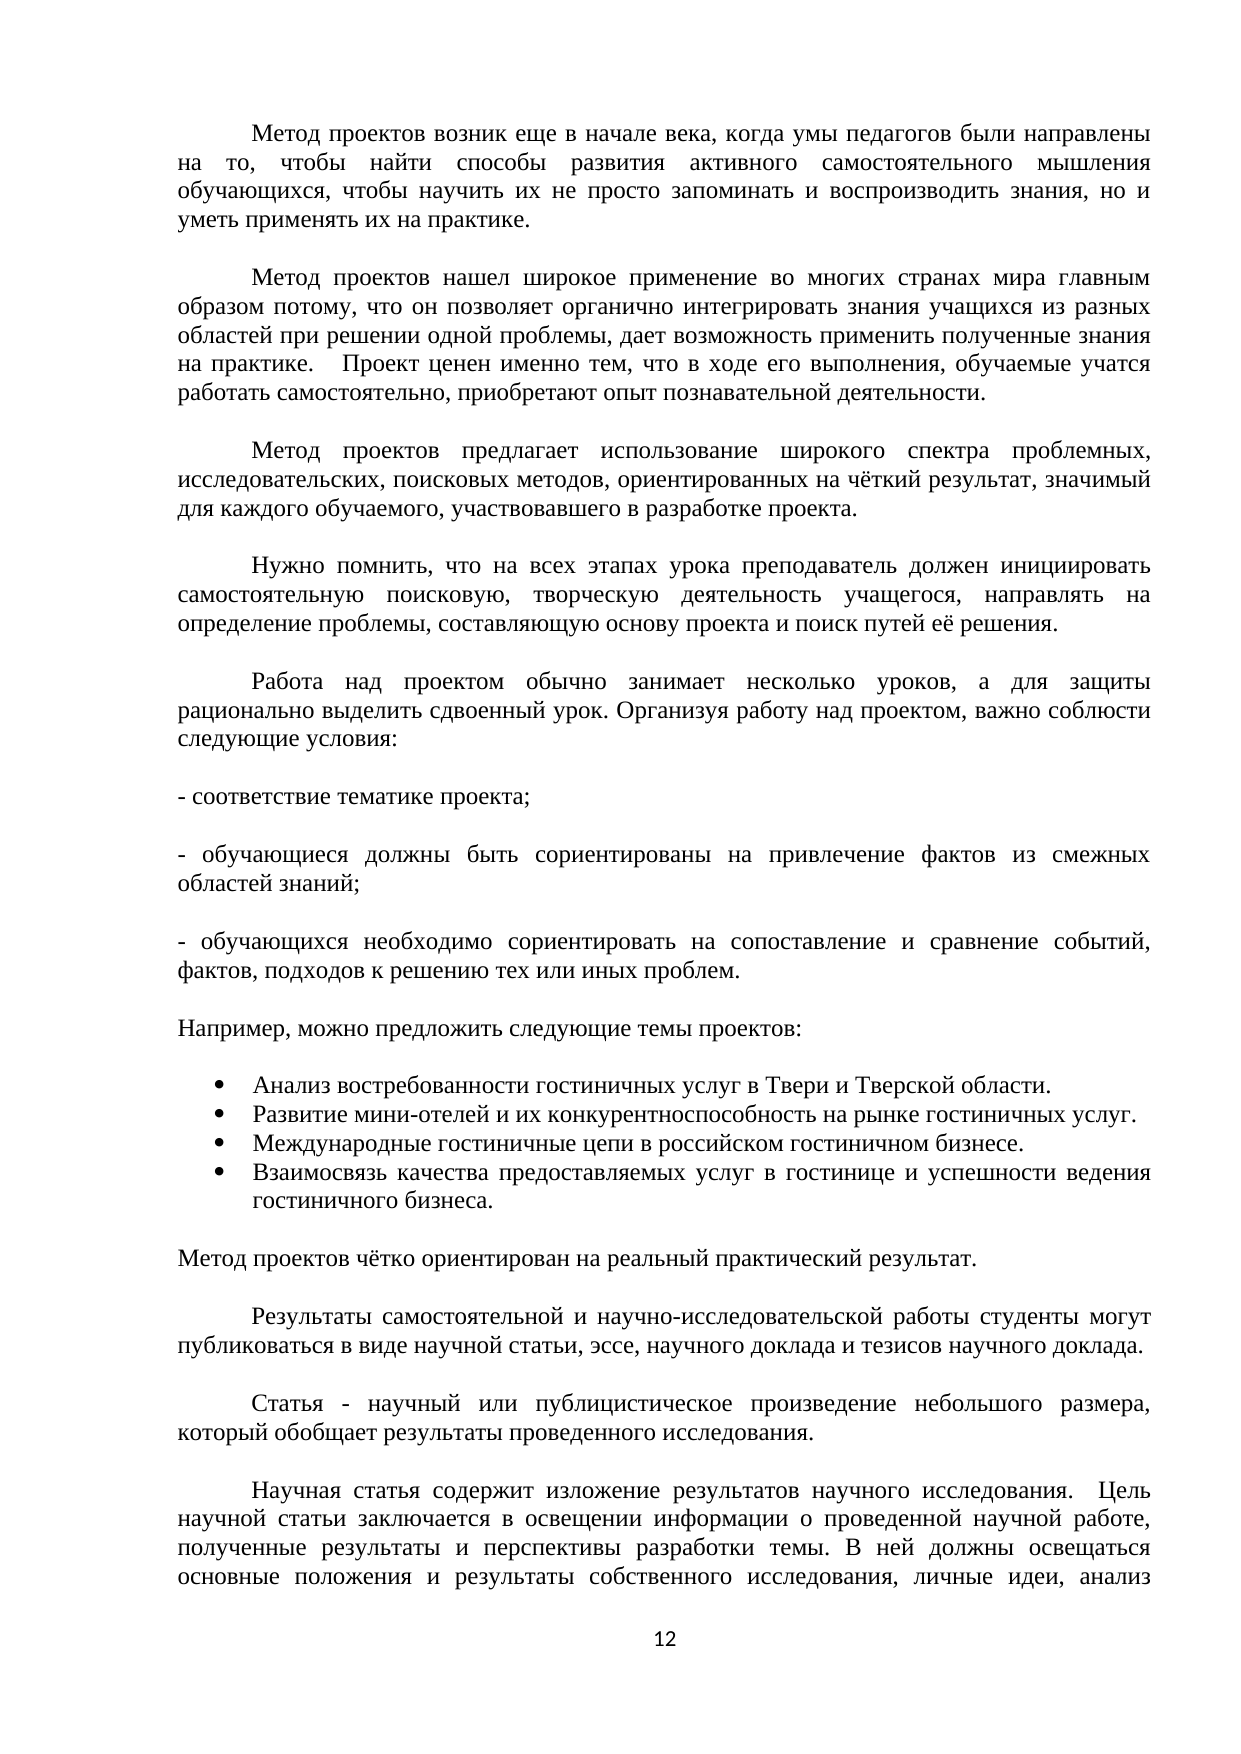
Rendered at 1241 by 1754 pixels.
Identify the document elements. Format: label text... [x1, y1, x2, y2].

list Международные гостиничные цепи в российском гостиничном бизнесе. [215, 1128, 1152, 1157]
text Нужно помнить, что на всех этапах урока преподаватель должен инициировать самостоятельную поисковую, творческую деятельность учащегося, направлять на определение проблемы, составляющую основу проекта и поиск путей её решения. [177, 551, 1152, 637]
text - соответствие тематике проекта; [177, 781, 1152, 810]
text - обучающихся необходимо сориентировать на сопоставление и сравнение событий, фактов, подходов к решению тех или иных проблем. [177, 926, 1152, 983]
list Развитие мини-отелей и их конкурентноспособность на рынке гостиничных услуг. [215, 1099, 1152, 1128]
text Работа над проектом обычно занимает несколько уроков, а для защиты рационально выделить сдвоенный урок. Организуя работу над проектом, важно соблюсти следующие условия: [177, 666, 1152, 752]
text Метод проектов предлагает использование широкого спектра проблемных, исследовательских, поисковых методов, ориентированных на чёткий результат, значимый для каждого обучаемого, участвовавшего в разработке проекта. [177, 435, 1152, 521]
list Взаимосвязь качества предоставляемых услуг в гостинице и успешности ведения гостиничного бизнеса. [215, 1157, 1152, 1214]
text Статья - научный или публицистическое произведение небольшого размера, который обобщает результаты проведенного исследования. [177, 1388, 1152, 1446]
text Например, можно предложить следующие темы проектов: [177, 1013, 1152, 1041]
text Метод проектов чётко ориентирован на реальный практический результат. [177, 1243, 1152, 1272]
text Метод проектов нашел широкое применение во многих странах мира главным образом потому, что он позволяет органично интегрировать знания учащихся из разных областей при решении одной проблемы, дает возможность применить полученные знания на практике. Проект ценен именно тем, что в ходе его выполнения, обучаемые учатся работать самостоятельно, приобретают опыт познавательной деятельности. [177, 262, 1152, 406]
text - обучающиеся должны быть сориентированы на привлечение фактов из смежных областей знаний; [177, 839, 1152, 897]
text Результаты самостоятельной и научно-исследовательской работы студенты могут публиковаться в виде научной статьи, эссе, научного доклада и тезисов научного доклада. [177, 1301, 1152, 1359]
list Анализ востребованности гостиничных услуг в Твери и Тверской области. [215, 1071, 1152, 1099]
text Метод проектов возник еще в начале века, когда умы педагогов были направлены на то, чтобы найти способы развития активного самостоятельного мышления обучающихся, чтобы научить их не просто запоминать и воспроизводить знания, но и уметь применять их на практике. [177, 118, 1152, 233]
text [177, 1475, 1152, 1590]
